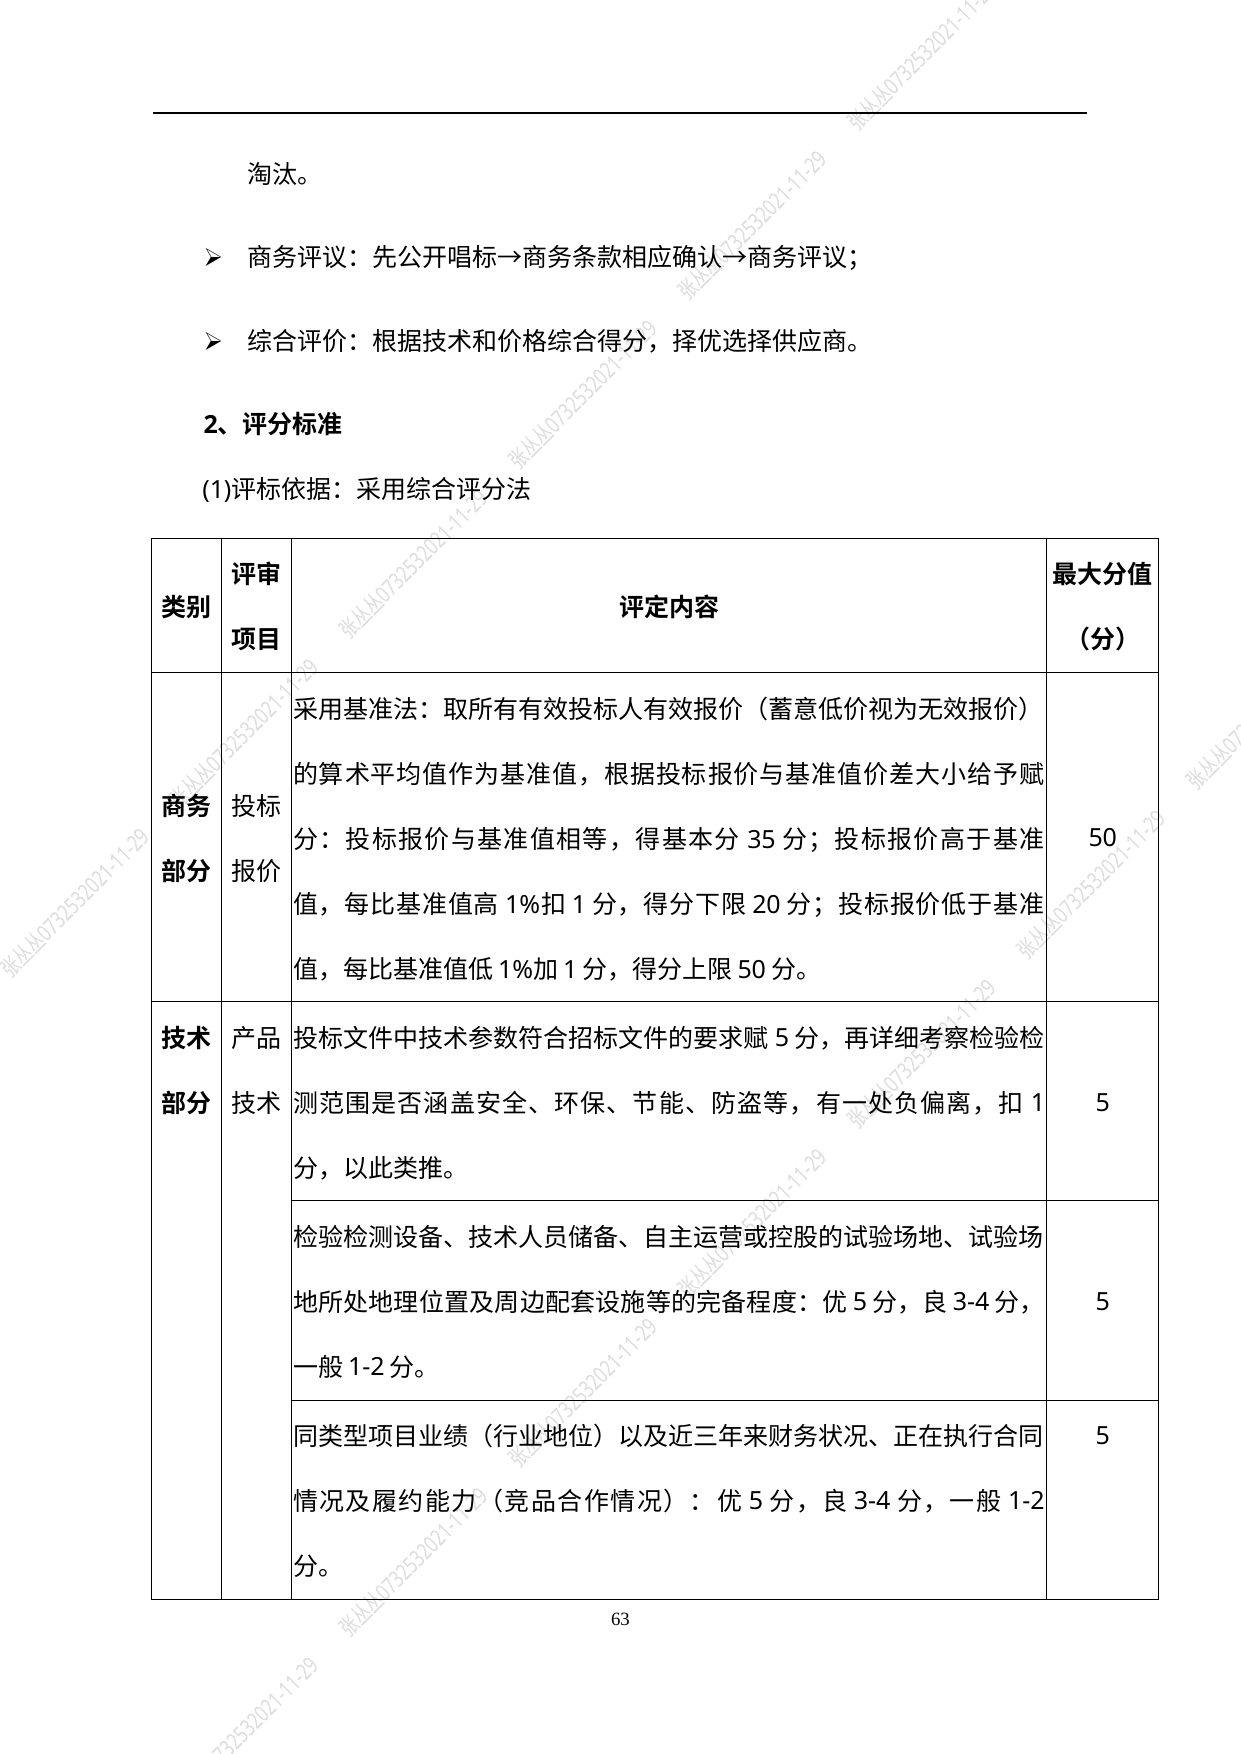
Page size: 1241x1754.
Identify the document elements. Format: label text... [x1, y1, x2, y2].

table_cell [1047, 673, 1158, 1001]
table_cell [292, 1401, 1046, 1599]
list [203, 140, 1087, 205]
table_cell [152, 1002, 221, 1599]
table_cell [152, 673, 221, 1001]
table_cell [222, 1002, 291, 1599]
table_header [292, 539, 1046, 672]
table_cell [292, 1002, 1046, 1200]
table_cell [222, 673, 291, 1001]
list 商务评议：先公开唱标→商务条款相应确认→商务评议； [203, 223, 1087, 288]
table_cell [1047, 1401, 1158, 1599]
text (1)评标依据：采用综合评分法 [153, 455, 1087, 520]
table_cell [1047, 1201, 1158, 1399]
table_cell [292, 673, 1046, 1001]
text 2、评分标准 [153, 390, 1087, 455]
list 综合评价：根据技术和价格综合得分，择优选择供应商。 [203, 307, 1087, 372]
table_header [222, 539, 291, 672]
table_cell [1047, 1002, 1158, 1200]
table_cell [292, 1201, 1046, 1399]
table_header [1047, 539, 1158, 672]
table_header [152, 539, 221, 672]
